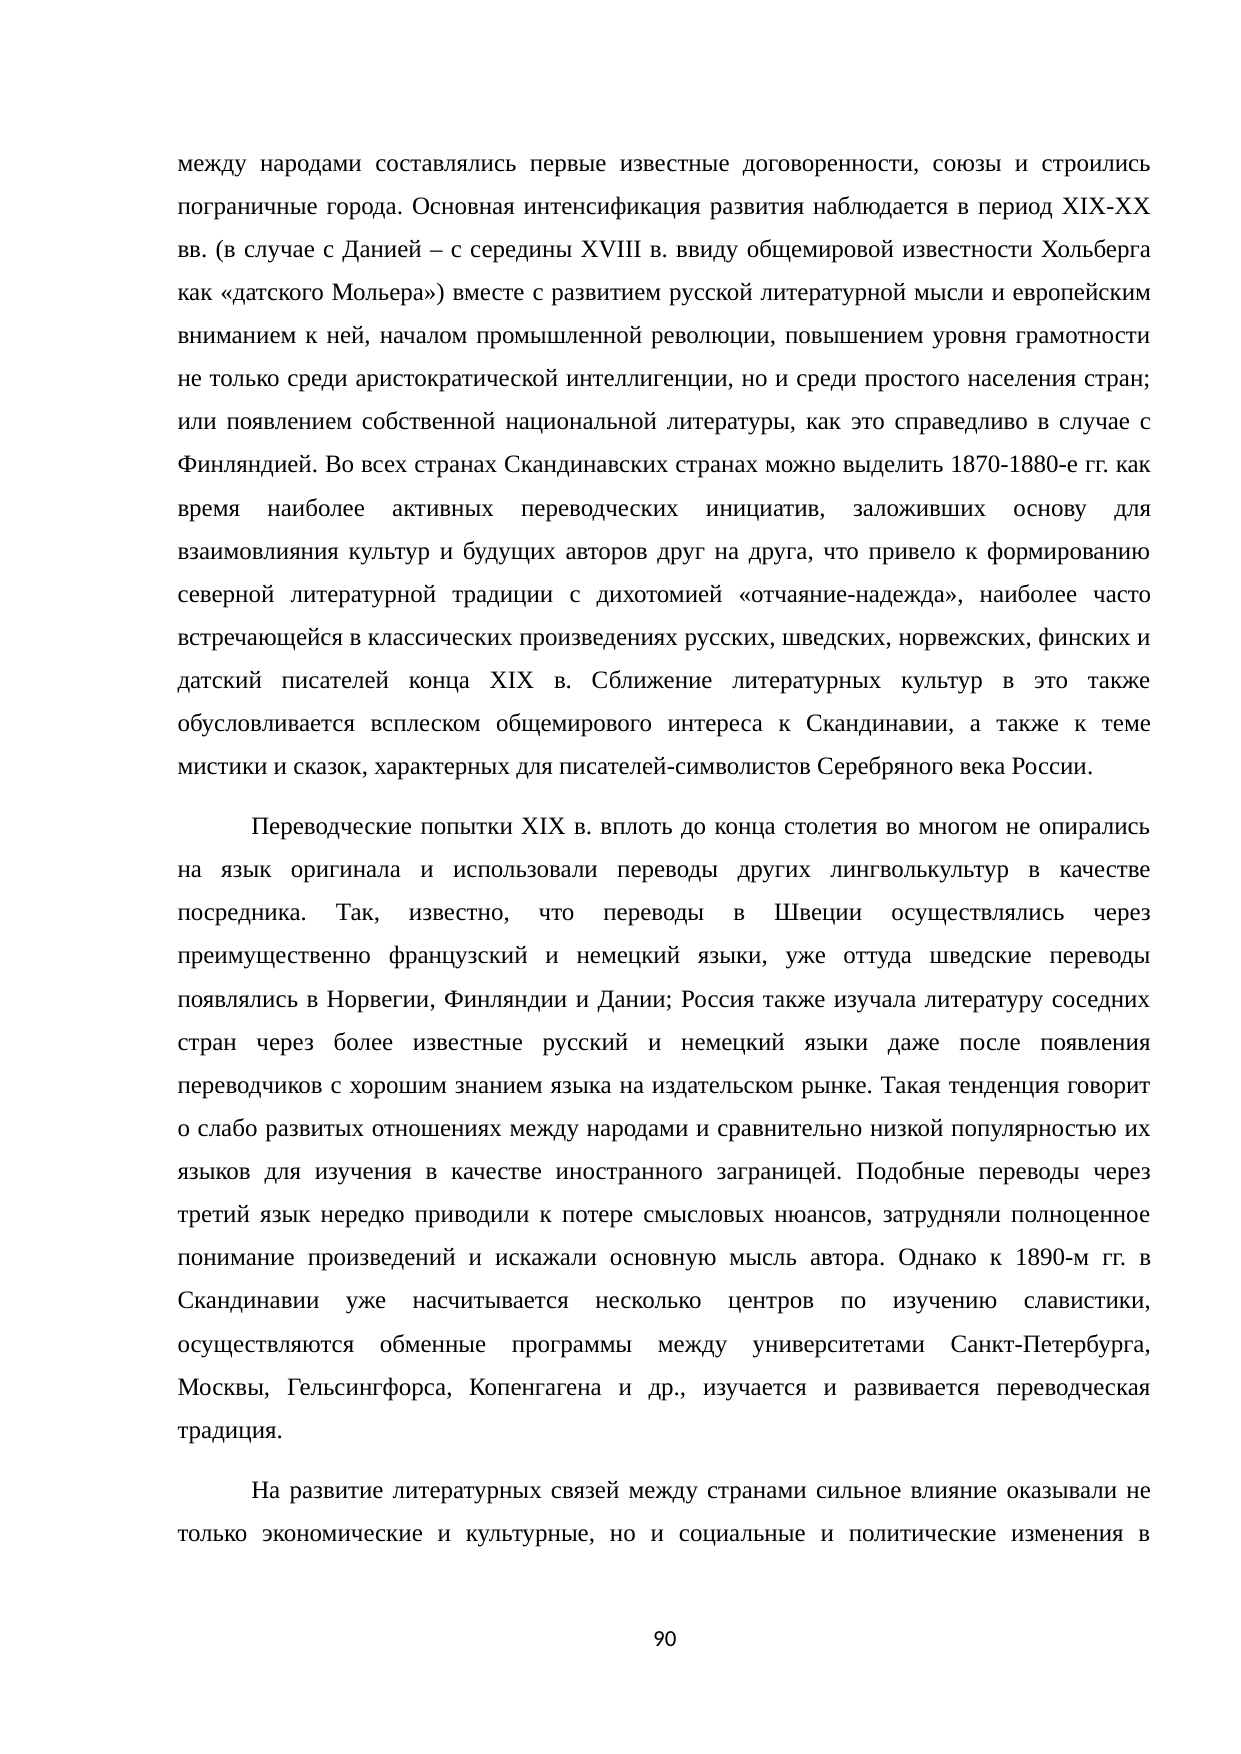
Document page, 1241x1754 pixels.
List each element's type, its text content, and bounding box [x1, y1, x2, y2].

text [177, 148, 1152, 780]
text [177, 1475, 1152, 1547]
text Переводческие попытки XIX в. вплоть до конца столетия во многом не опирались на язык оригинала и использовали переводы других лингволькультур в качестве посредника. Так, известно, что переводы в Швеции осуществлялись через преимущественно французский и немецкий языки, уже оттуда шведские переводы появлялись в Норвегии, Финляндии и Дании; Россия также изучала литературу соседних стран через более известные русский и немецкий языки даже после появления переводчиков с хорошим знанием языка на издательском рынке. Такая тенденция говорит о слабо развитых отношениях между народами и сравнительно низкой популярностью их языков для изучения в качестве иностранного заграницей. Подобные переводы через третий язык нередко приводили к потере смысловых нюансов, затрудняли полноценное понимание произведений и искажали основную мысль автора. Однако к 1890-м гг. в Скандинавии уже насчитывается несколько центров по изучению славистики, осуществляются обменные программы между университетами Санкт-Петербурга, Москвы, Гельсингфорса, Копенгагена и др., изучается и развивается переводческая традиция. [177, 811, 1152, 1444]
